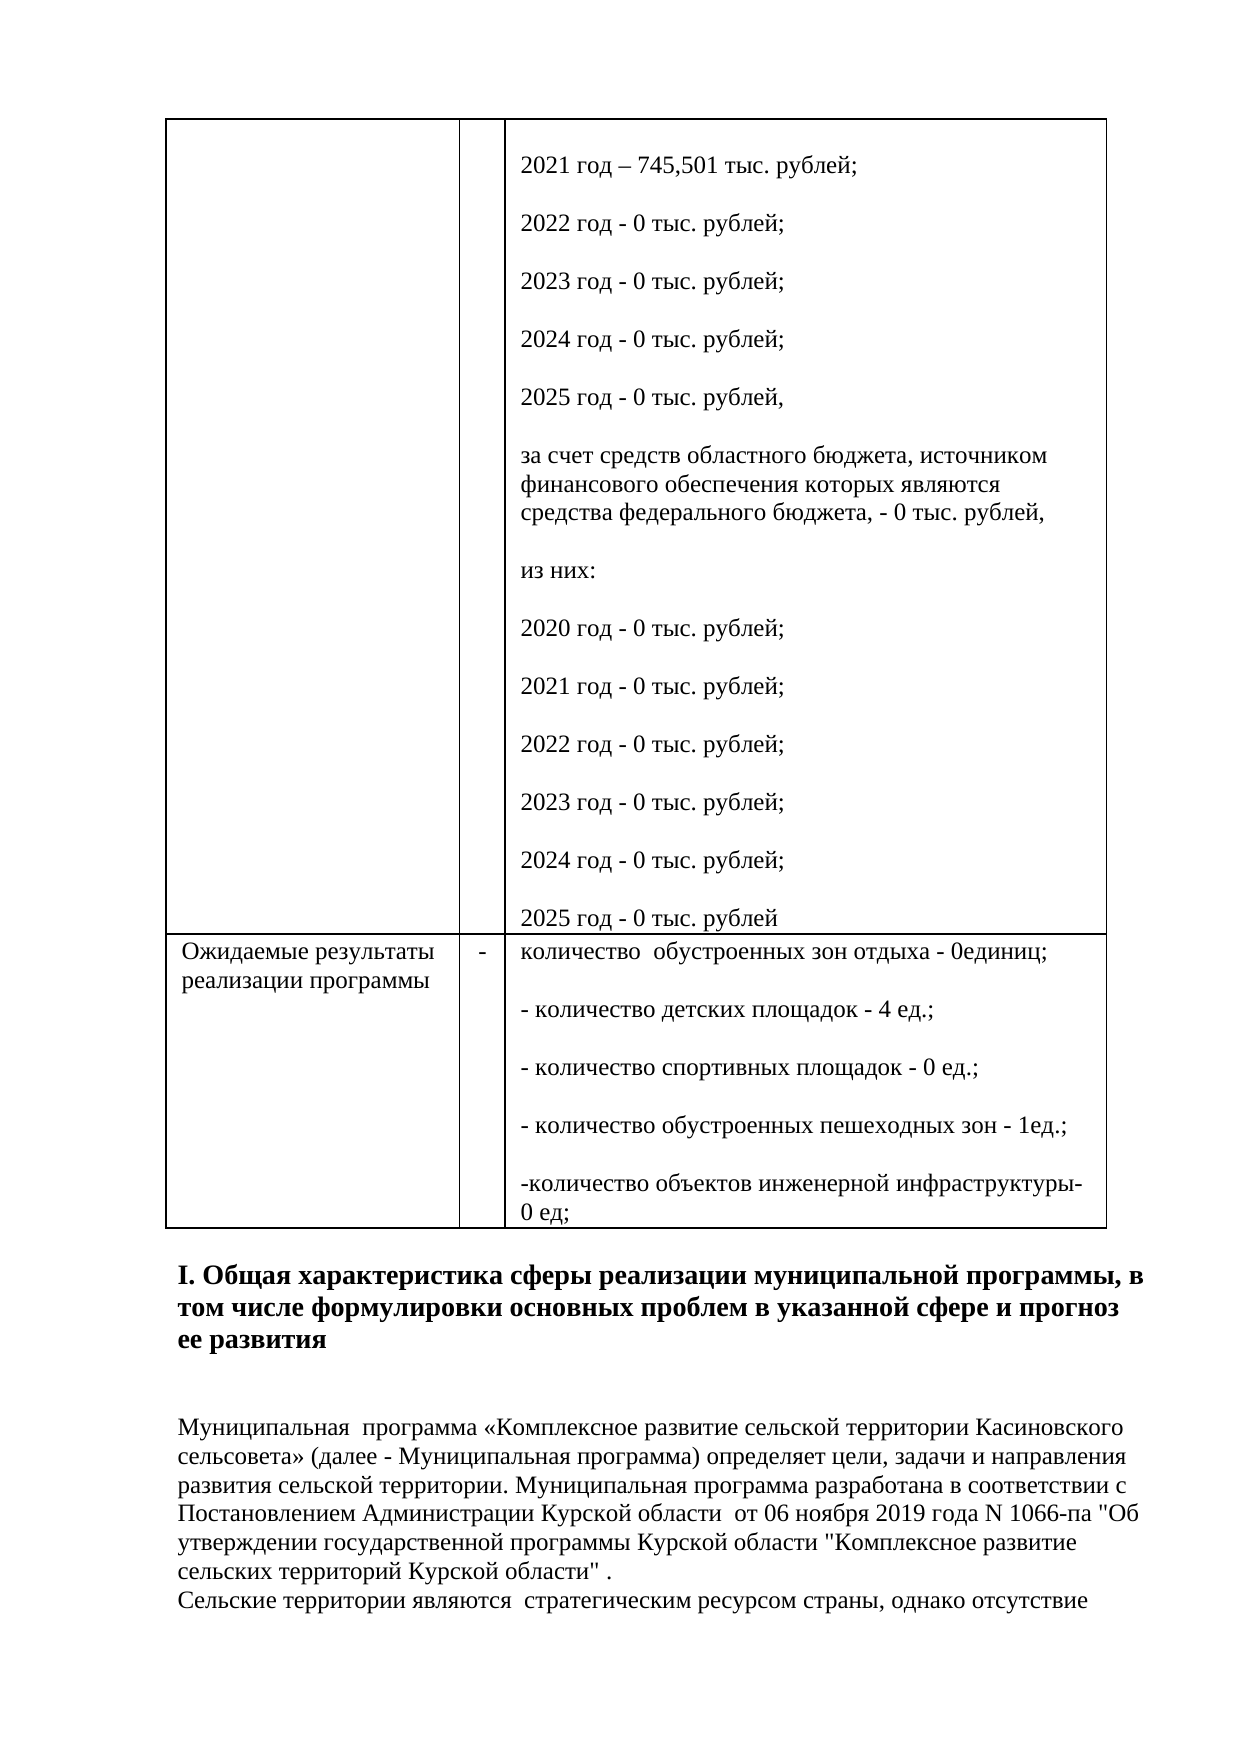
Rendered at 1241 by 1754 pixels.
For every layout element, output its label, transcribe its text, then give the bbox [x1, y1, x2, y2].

table_cell - [460, 120, 504, 933]
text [177, 1384, 1152, 1613]
text I. Общая характеристика сферы реализации муниципальной программы, в том числе формулировки основных проблем в указанной сфере и прогноз ее развития [177, 1258, 1152, 1355]
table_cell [506, 120, 1106, 933]
table_cell - [460, 935, 504, 1227]
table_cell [167, 120, 459, 933]
table_cell количество обустроенных зон отдыха - 0единиц; - количество детских площадок - 4 ед.; - количество спортивных площадок - 0 ед.; - количество обустроенных пешеходных зон - 1ед.; -количество объектов инженерной инфраструктуры- 0 ед; [506, 935, 1106, 1227]
table_cell Ожидаемые результаты реализации программы [167, 935, 459, 1227]
